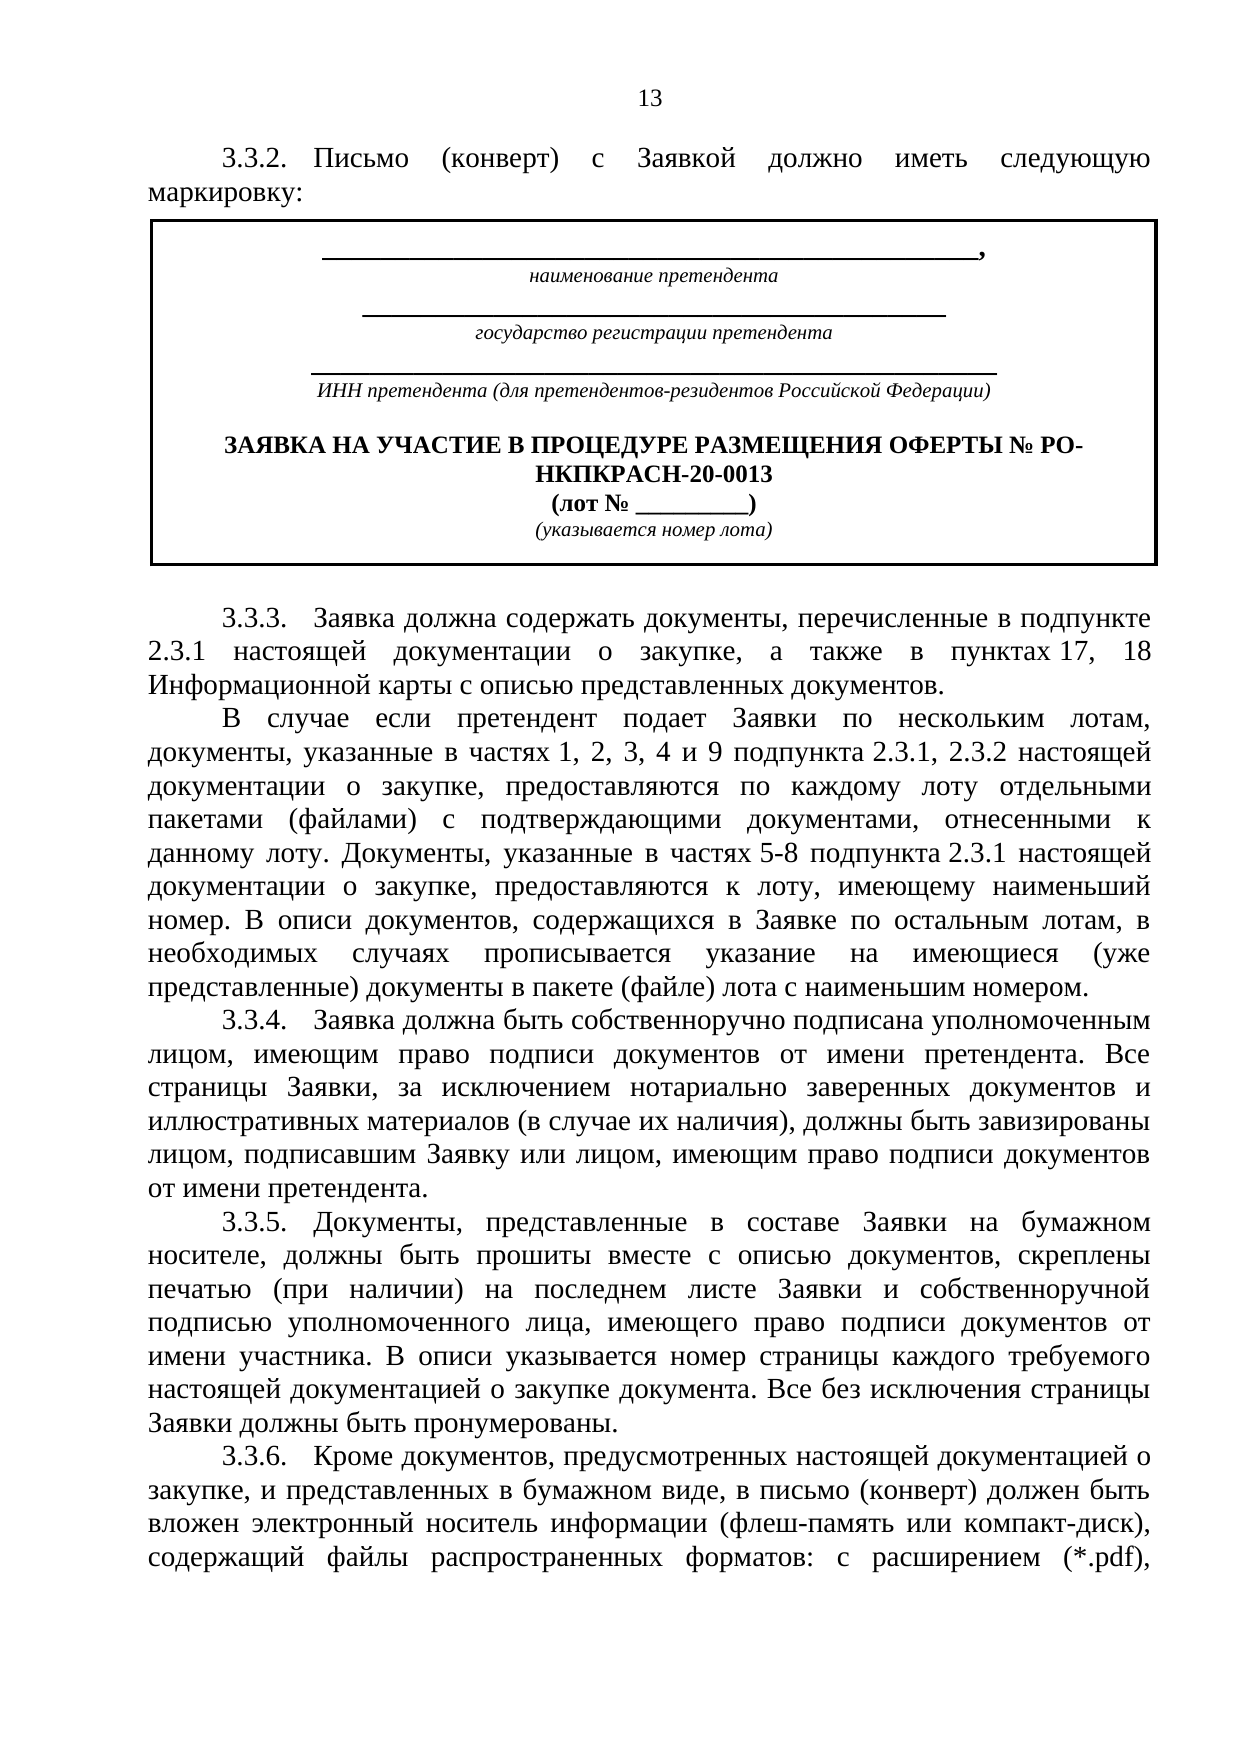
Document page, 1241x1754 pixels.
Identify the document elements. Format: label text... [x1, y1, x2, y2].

list Письмо (конверт) с Заявкой должно иметь следующую маркировку: [148, 140, 1152, 207]
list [148, 1438, 1152, 1573]
list Документы, представленные в составе Заявки на бумажном носителе, должны быть прошиты вместе с описью документов, скреплены печатью (при наличии) на последнем листе Заявки и собственноручной подписью уполномоченного лица, имеющего право подписи документов от имени участника. В описи указывается номер страницы каждого требуемого настоящей документацией о закупке документа. Все без исключения страницы Заявки должны быть пронумерованы. [148, 1204, 1152, 1438]
list Заявка должна быть собственноручно подписана уполномоченным лицом, имеющим право подписи документов от имени претендента. Все страницы Заявки, за исключением нотариально заверенных документов и иллюстративных материалов (в случае их наличия), должны быть завизированы лицом, подписавшим Заявку или лицом, имеющим право подписи документов от имени претендента. [148, 1002, 1152, 1204]
text В случае если претендент подает Заявки по нескольким лотам, документы, указанные в частях 1, 2, 3, 4 и 9 подпункта 2.3.1, 2.3.2 настоящей документации о закупке, предоставляются по каждому лоту отдельными пакетами (файлами) с подтверждающими документами, отнесенными к данному лоту. Документы, указанные в частях 5-8 подпункта 2.3.1 настоящей документации о закупке, предоставляются к лоту, имеющему наименьший номер. В описи документов, содержащихся в Заявке по остальным лотам, в необходимых случаях прописывается указание на имеющиеся (уже представленные) документы в пакете (файле) лота с наименьшим номером. [148, 701, 1152, 1002]
list Заявка должна содержать документы, перечисленные в подпункте 2.3.1 настоящей документации о закупке, а также в пунктах 17, 18 Информационной карты с описью представленных документов. [148, 600, 1152, 701]
